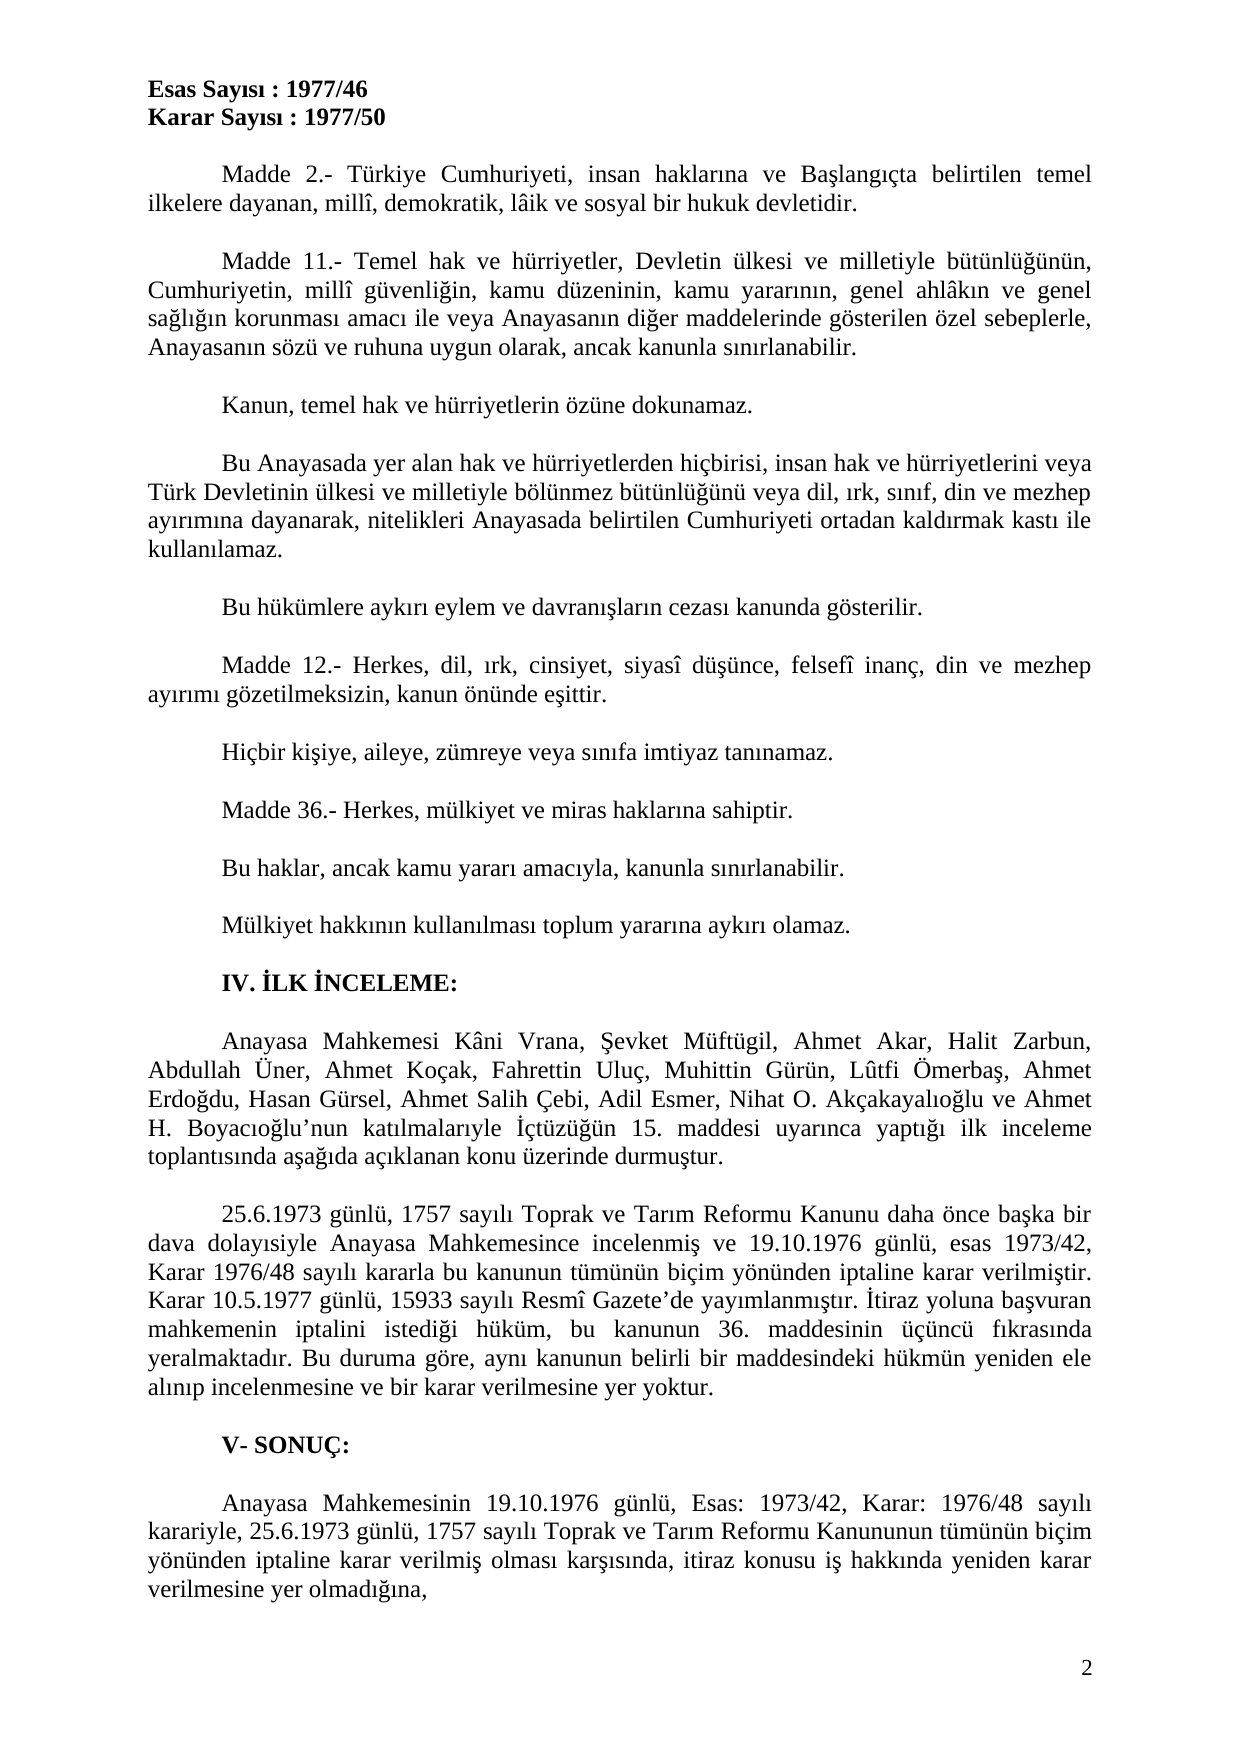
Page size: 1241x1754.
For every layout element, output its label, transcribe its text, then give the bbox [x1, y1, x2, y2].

text Madde 11.- Temel hak ve hürriyetler, Devletin ülkesi ve milletiyle bütünlüğünün, Cumhuriyetin, millî güvenliğin, kamu düzeninin, kamu yararının, genel ahlâkın ve genel sağlığın korunması amacı ile veya Anayasanın diğer maddelerinde gösterilen özel sebeplerle, Anayasanın sözü ve ruhuna uygun olarak, ancak kanunla sınırlanabilir. [148, 246, 1093, 361]
text Bu hükümlere aykırı eylem ve davranışların cezası kanunda gösterilir. [148, 592, 1093, 621]
text Madde 2.- Türkiye Cumhuriyeti, insan haklarına ve Başlangıçta belirtilen temel ilkelere dayanan, millî, demokratik, lâik ve sosyal bir hukuk devletidir. [148, 159, 1093, 217]
text Kanun, temel hak ve hürriyetlerin özüne dokunamaz. [148, 390, 1093, 419]
text Madde 36.- Herkes, mülkiyet ve miras haklarına sahiptir. [148, 795, 1093, 823]
text Mülkiyet hakkının kullanılması toplum yararına aykırı olamaz. [148, 911, 1093, 939]
text Hiçbir kişiye, aileye, zümreye veya sınıfa imtiyaz tanınamaz. [148, 737, 1093, 766]
text Anayasa Mahkemesinin 19.10.1976 günlü, Esas: 1973/42, Karar: 1976/48 sayılı karariyle, 25.6.1973 günlü, 1757 sayılı Toprak ve Tarım Reformu Kanununun tümünün biçim yönünden iptaline karar verilmiş olması karşısında, itiraz konusu iş hakkında yeniden karar verilmesine yer olmadığına, [148, 1488, 1093, 1603]
text V- SONUÇ: [148, 1430, 1093, 1458]
text Madde 12.- Herkes, dil, ırk, cinsiyet, siyasî düşünce, felsefî inanç, din ve mezhep ayırımı gözetilmeksizin, kanun önünde eşittir. [148, 650, 1093, 708]
text Anayasa Mahkemesi Kâni Vrana, Şevket Müftügil, Ahmet Akar, Halit Zarbun, Abdullah Üner, Ahmet Koçak, Fahrettin Uluç, Muhittin Gürün, Lûtfi Ömerbaş, Ahmet Erdoğdu, Hasan Gürsel, Ahmet Salih Çebi, Adil Esmer, Nihat O. Akçakayalıoğlu ve Ahmet H. Boyacıoğlu’nun katılmalarıyle İçtüzüğün 15. maddesi uyarınca yaptığı ilk inceleme toplantısında aşağıda açıklanan konu üzerinde durmuştur. [148, 1026, 1093, 1170]
text 25.6.1973 günlü, 1757 sayılı Toprak ve Tarım Reformu Kanunu daha önce başka bir dava dolayısiyle Anayasa Mahkemesince incelenmiş ve 19.10.1976 günlü, esas 1973/42, Karar 1976/48 sayılı kararla bu kanunun tümünün biçim yönünden iptaline karar verilmiştir. Karar 10.5.1977 günlü, 15933 sayılı Resmî Gazete’de yayımlanmıştır. İtiraz yoluna başvuran mahkemenin iptalini istediği hüküm, bu kanunun 36. maddesinin üçüncü fıkrasında yeralmaktadır. Bu duruma göre, aynı kanunun belirli bir maddesindeki hükmün yeniden ele alınıp incelenmesine ve bir karar verilmesine yer yoktur. [148, 1199, 1093, 1401]
text Bu Anayasada yer alan hak ve hürriyetlerden hiçbirisi, insan hak ve hürriyetlerini veya Türk Devletinin ülkesi ve milletiyle bölünmez bütünlüğünü veya dil, ırk, sınıf, din ve mezhep ayırımına dayanarak, nitelikleri Anayasada belirtilen Cumhuriyeti ortadan kaldırmak kastı ile kullanılamaz. [148, 448, 1093, 563]
text IV. İLK İNCELEME: [148, 968, 1093, 997]
text Bu haklar, ancak kamu yararı amacıyla, kanunla sınırlanabilir. [148, 853, 1093, 881]
